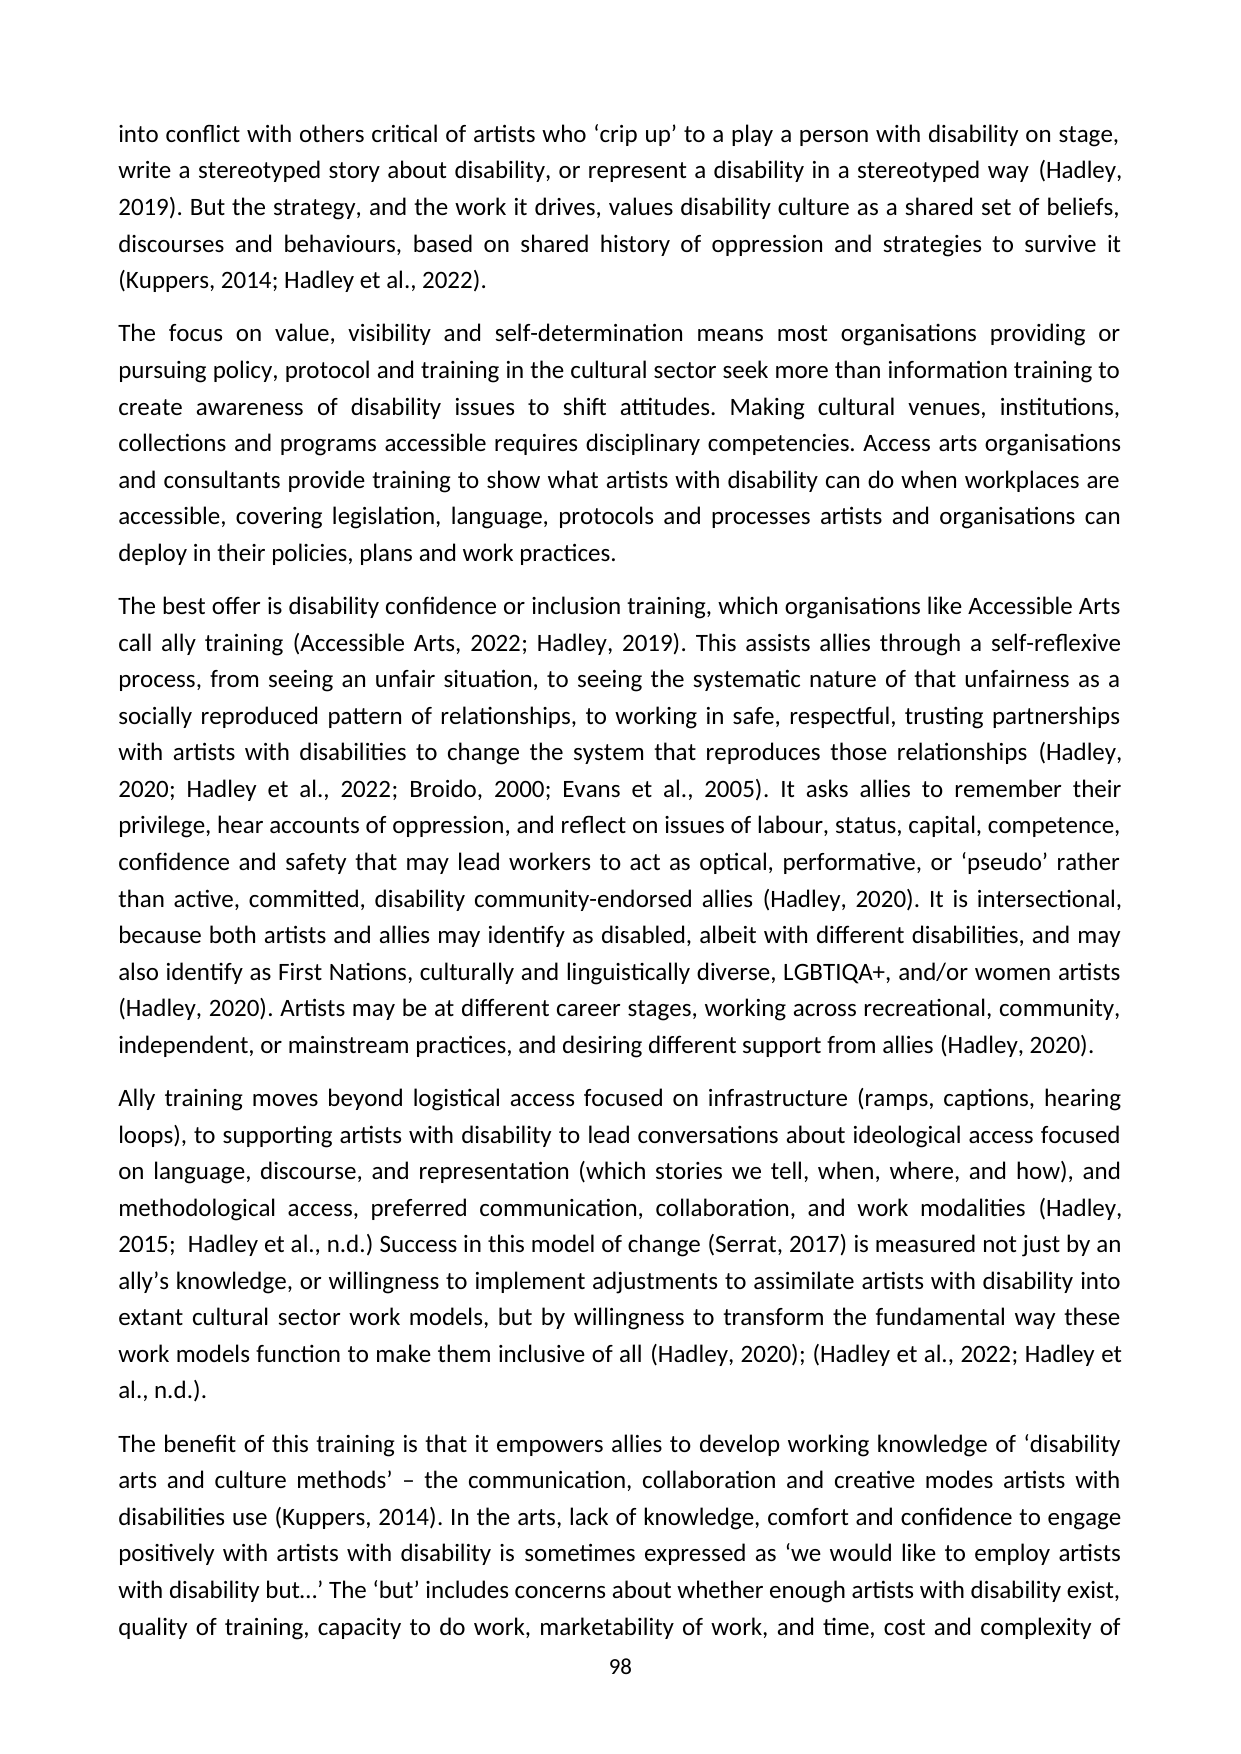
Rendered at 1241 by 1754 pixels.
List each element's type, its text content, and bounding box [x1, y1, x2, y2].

text The focus on value, visibility and self-determination means most organisations providing or pursuing policy, protocol and training in the cultural sector seek more than information training to create awareness of disability issues to shift attitudes. Making cultural venues, institutions, collections and programs accessible requires disciplinary competencies. Access arts organisations and consultants provide training to show what artists with disability can do when workplaces are accessible, covering legislation, language, protocols and processes artists and organisations can deploy in their policies, plans and work practices. [118, 318, 1122, 567]
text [118, 1428, 1122, 1641]
text The best offer is disability confidence or inclusion training, which organisations like Accessible Arts call ally training This assists allies through a self-reflexive process, from seeing an unfair situation, to seeing the systematic nature of that unfairness as a socially reproduced pattern of relationships, to working in safe, respectful, trusting partnerships with artists with disabilities to change the system that reproduces those relationships . It asks allies to remember their privilege, hear accounts of oppression, and reflect on issues of labour, status, capital, competence, confidence and safety that may lead workers to act as optical, performative, or ‘pseudo’ rather than active, committed, disability community-endorsed allies . It is intersectional, because both artists and allies may identify as disabled, albeit with different disabilities, and may also identify as First Nations, culturally and linguistically diverse, LGBTIQA+, and/or women artists . Artists may be at different career stages, working across recreational, community, independent, or mainstream practices, and desiring different support from allies . [118, 590, 1122, 1059]
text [118, 118, 1122, 295]
text Ally training moves beyond logistical access focused on infrastructure (ramps, captions, hearing loops), to supporting artists with disability to lead conversations about ideological access focused on language, discourse, and representation (which stories we tell, when, where, and how), and methodological access, preferred communication, collaboration, and work modalities ; Success in this model of change is measured not just by an ally’s knowledge, or willingness to implement adjustments to assimilate artists with disability into extant cultural sector work models, but by willingness to transform the fundamental way these work models function to make them inclusive of all ; . [118, 1082, 1122, 1405]
